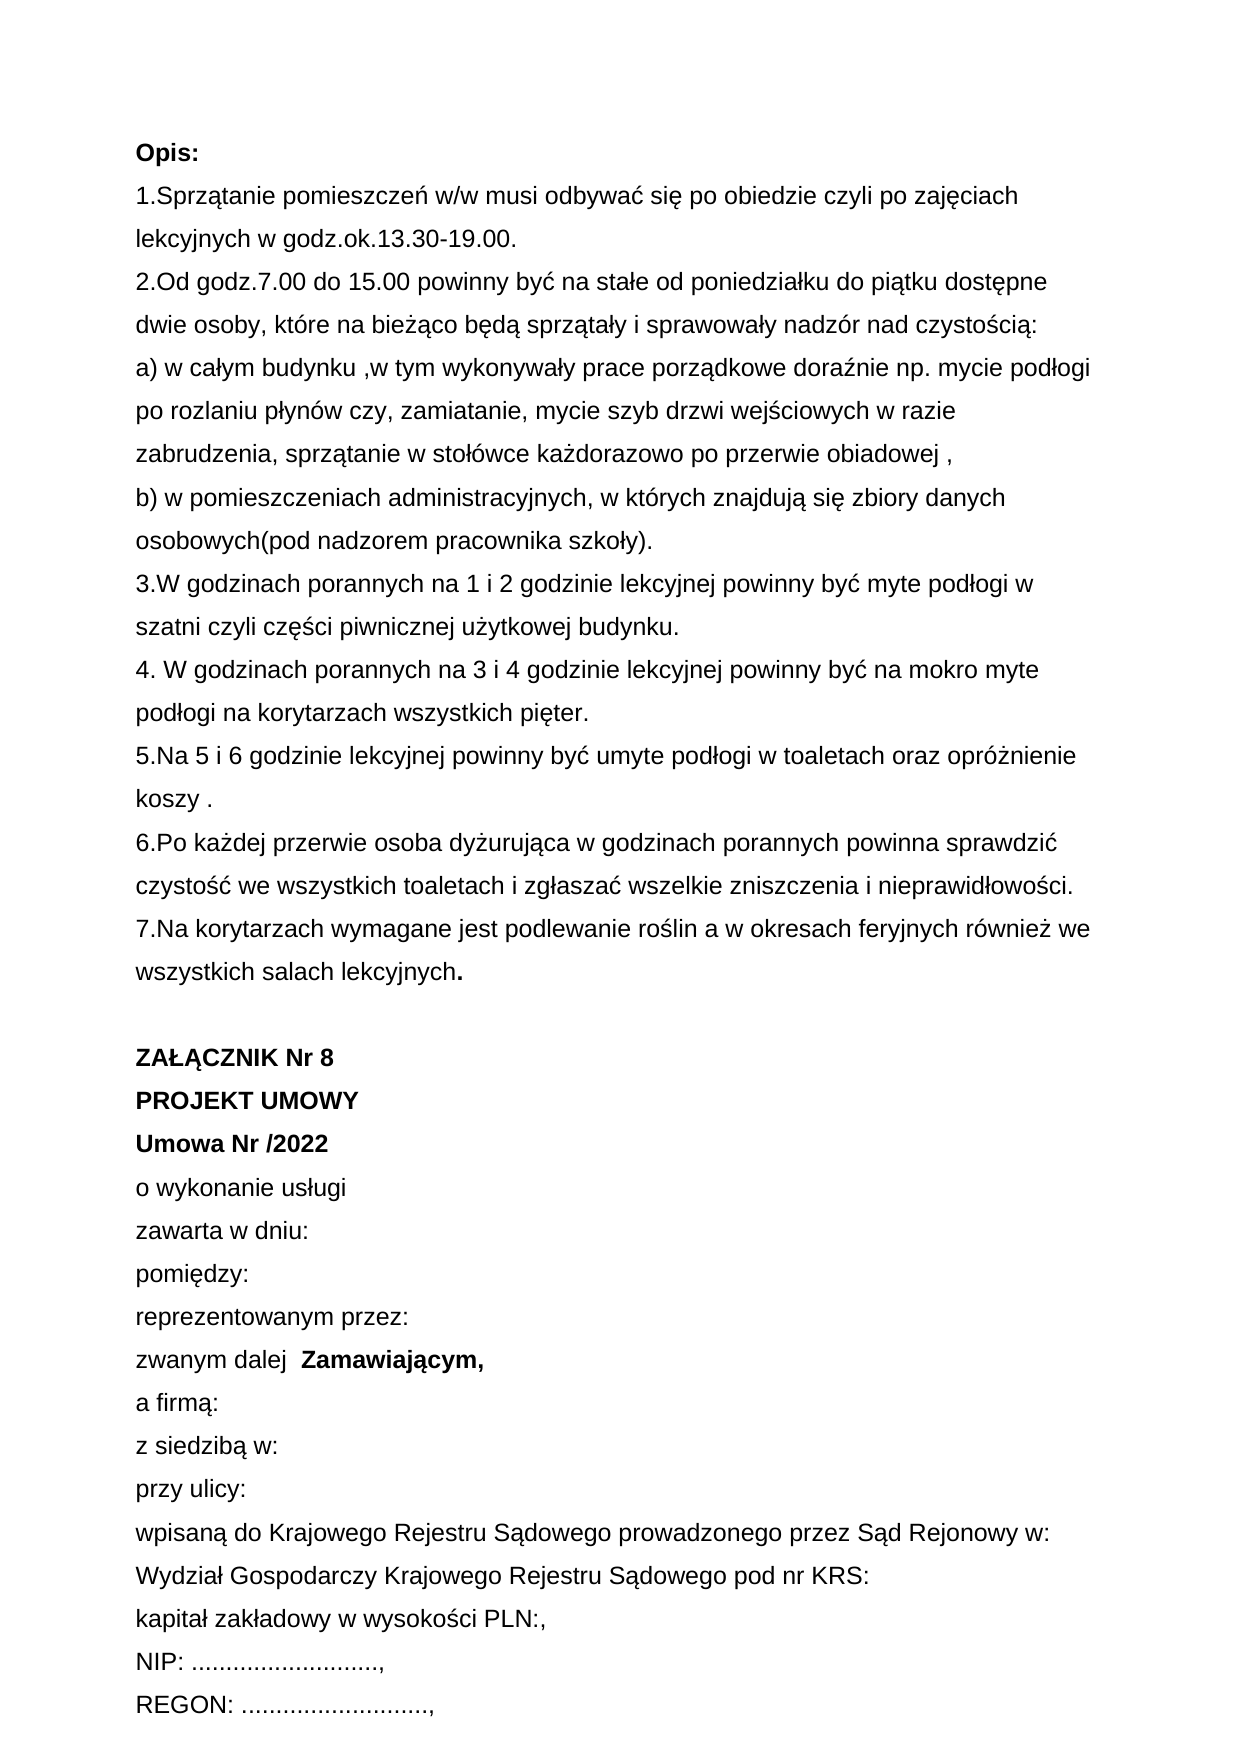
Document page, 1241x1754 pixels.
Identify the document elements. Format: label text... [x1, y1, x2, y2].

text zawarta w dniu: pomiędzy: [135, 1216, 1105, 1287]
text 4. W godzinach porannych na 3 i 4 godzinie lekcyjnej powinny być na mokro myte podłogi na korytarzach wszystkich pięter. [135, 655, 1105, 727]
text Projekt Umowy [135, 1086, 1105, 1115]
text z siedzibą w: przy ulicy: wpisaną do Krajowego Rejestru Sądowego prowadzonego przez Sąd Rejonowy w: Wydział Gospodarczy Krajowego Rejestru Sądowego pod nr KRS: [135, 1431, 1105, 1589]
text kapitał zakładowy w wysokości PLN:, [135, 1604, 1105, 1632]
text Umowa Nr /2022 [135, 1129, 1105, 1158]
text 6.Po każdej przerwie osoba dyżurująca w godzinach porannych powinna sprawdzić czystość we wszystkich toaletach i zgłaszać wszelkie zniszczenia i nieprawidłowości. [135, 827, 1105, 899]
text 2.Od godz.7.00 do 15.00 powinny być na stałe od poniedziałku do piątku dostępne dwie osoby, które na bieżąco będą sprzątały i sprawowały nadzór nad czystością: [135, 267, 1105, 339]
text 5.Na 5 i 6 godzinie lekcyjnej powinny być umyte podłogi w toaletach oraz opróżnienie koszy . [135, 741, 1105, 813]
text 3.W godzinach porannych na 1 i 2 godzinie lekcyjnej powinny być myte podłogi w szatni czyli części piwnicznej użytkowej budynku. [135, 569, 1105, 641]
text 1.Sprzątanie pomieszczeń w/w musi odbywać się po obiedzie czyli po zajęciach lekcyjnych w godz.ok.13.30-19.00. [135, 181, 1105, 252]
text a) w całym budynku ,w tym wykonywały prace porządkowe doraźnie np. mycie podłogi po rozlaniu płynów czy, zamiatanie, mycie szyb drzwi wejściowych w razie zabrudzenia, sprzątanie w stołówce każdorazowo po przerwie obiadowej , [135, 353, 1105, 468]
text 7.Na korytarzach wymagane jest podlewanie roślin a w okresach feryjnych również we wszystkich salach lekcyjnych. [135, 914, 1105, 986]
text a firmą: [135, 1388, 1105, 1417]
text b) w pomieszczeniach administracyjnych, w których znajdują się zbiory danych osobowych(pod nadzorem pracownika szkoły). [135, 482, 1105, 554]
text o wykonanie usługi [135, 1172, 1105, 1201]
text Opis: [135, 137, 1105, 166]
text reprezentowanym przez: zwanym dalej Zamawiającym, [135, 1302, 1105, 1374]
text ZAŁĄCZNIK Nr 8 [135, 1043, 1105, 1072]
text NIP: ..........................., REGON: ..........................., [135, 1647, 1105, 1719]
